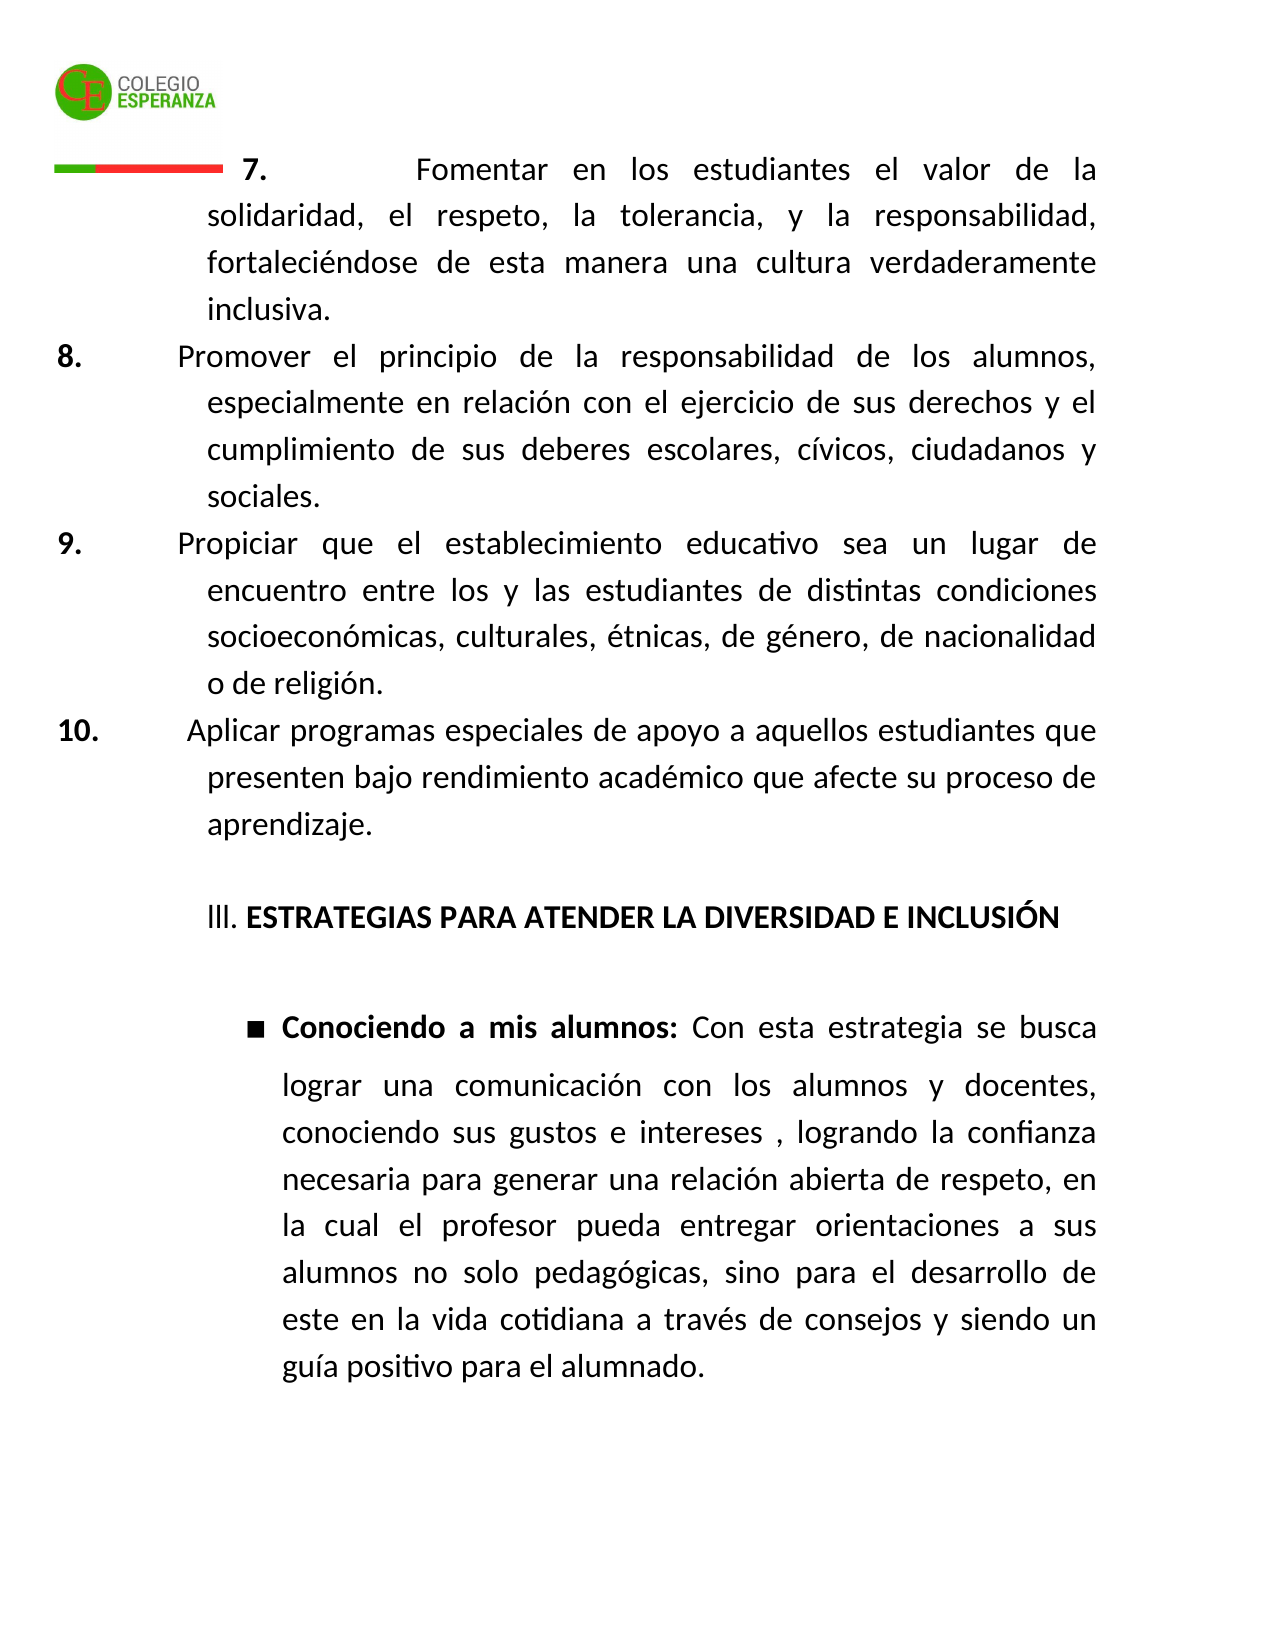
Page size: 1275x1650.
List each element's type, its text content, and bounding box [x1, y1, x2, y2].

list Promover el principio de la responsabilidad de los alumnos, especialmente en relación con el ejercicio de sus derechos y el cumplimiento de sus deberes escolares, cívicos, ciudadanos y sociales. [57, 335, 1098, 516]
list Fomentar en los estudiantes el valor de la solidaridad, el respeto, la tolerancia, y la responsabilidad, fortaleciéndose de esta manera una cultura verdaderamente inclusiva. [57, 148, 1098, 329]
text lll. ESTRATEGIAS PARA ATENDER LA DIVERSIDAD E INCLUSIÓN [207, 896, 1098, 937]
picture [54, 60, 223, 173]
list Aplicar programas especiales de apoyo a aquellos estudiantes que presenten bajo rendimiento académico que afecte su proceso de aprendizaje. [57, 709, 1098, 843]
list Conociendo a mis alumnos: Con esta estrategia se busca lograr una comunicación con los alumnos y docentes, conociendo sus gustos e intereses , logrando la confianza necesaria para generar una relación abierta de respeto, en la cual el profesor pueda entregar orientaciones a sus alumnos no solo pedagógicas, sino para el desarrollo de este en la vida cotidiana a través de consejos y siendo un guía positivo para el alumnado. [244, 989, 1098, 1385]
list Propiciar que el establecimiento educativo sea un lugar de encuentro entre los y las estudiantes de distintas condiciones socioeconómicas, culturales, étnicas, de género, de nacionalidad o de religión. [57, 522, 1098, 703]
